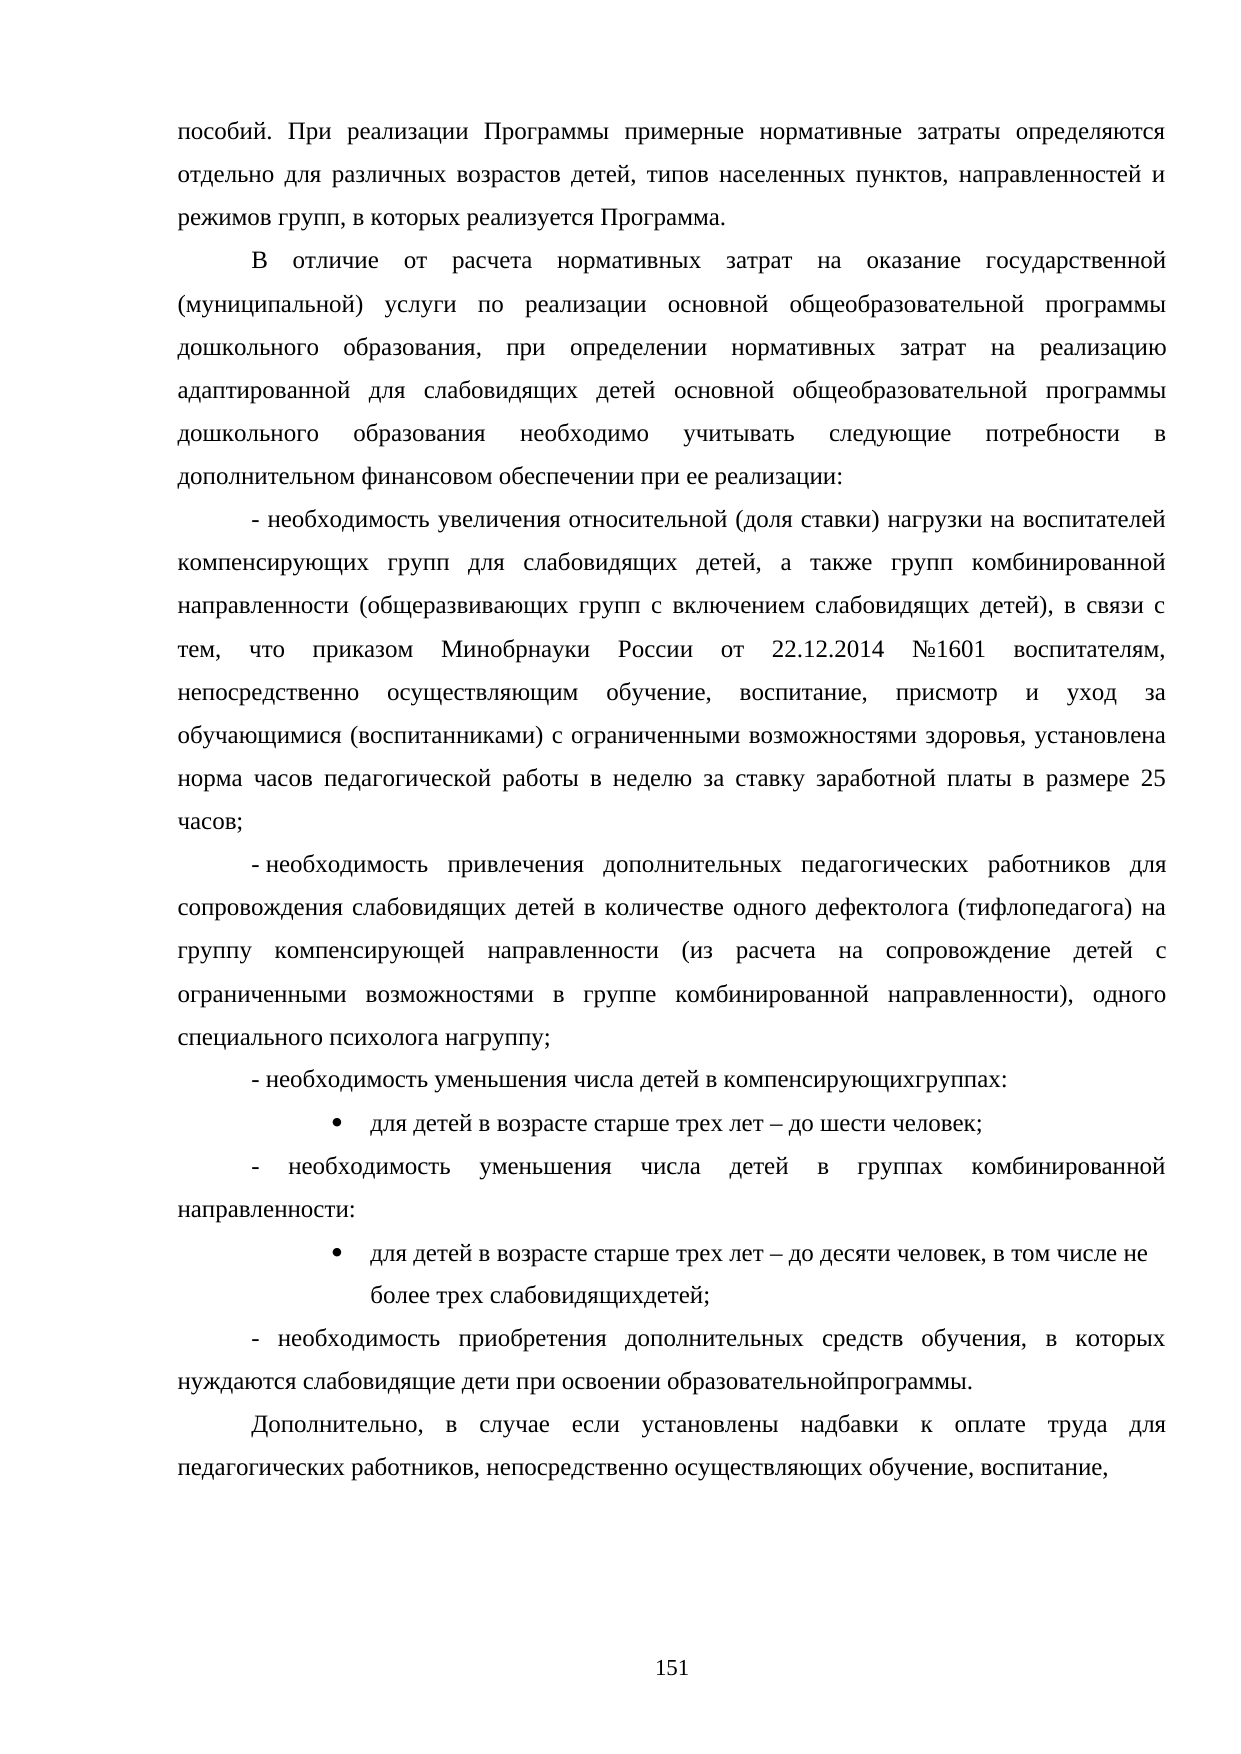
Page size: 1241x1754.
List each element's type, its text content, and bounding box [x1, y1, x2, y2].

list необходимость увеличения относительной (доля ставки) нагрузки на воспитателей компенсирующих групп для слабовидящих детей, а также групп комбинированной направленности (общеразвивающих групп с включением слабовидящих детей), в связи с тем, что приказом Минобрнауки России от 22.12.2014 №1601 воспитателям, непосредственно осуществляющим обучение, воспитание, присмотр и уход за обучающимися (воспитанниками) с ограниченными возможностями здоровья, установлена норма часов педагогической работы в неделю за ставку заработной платы в размере 25 часов; [177, 504, 1167, 835]
list для детей в возрасте старше трех лет – до шести человек; [333, 1108, 1190, 1137]
list необходимость приобретения дополнительных средств обучения, в которых нуждаются слабовидящие дети при освоении образовательнойпрограммы. [177, 1323, 1166, 1395]
text Дополнительно, в случае если установлены надбавки к оплате труда для педагогических работников, непосредственно осуществляющих обучение, воспитание, [177, 1409, 1167, 1481]
list необходимость уменьшения числа детей в компенсирующихгруппах: [177, 1065, 1190, 1094]
list необходимость уменьшения числа детей в группах комбинированной направленности: [177, 1151, 1166, 1223]
text пособий. При реализации Программы примерные нормативные затраты определяются отдельно для различных возрастов детей, типов населенных пунктов, направленностей и режимов групп, в которых реализуется Программа. [177, 116, 1166, 231]
text В отличие от расчета нормативных затрат на оказание государственной (муниципальной) услуги по реализации основной общеобразовательной программы дошкольного образования, при определении нормативных затрат на реализацию адаптированной для слабовидящих детей основной общеобразовательной программы дошкольного образования необходимо учитывать следующие потребности в дополнительном финансовом обеспечении при ее реализации: [177, 246, 1167, 490]
list для детей в возрасте старше трех лет – до десяти человек, в том числе не более трех слабовидящихдетей; [333, 1238, 1167, 1309]
list необходимость привлечения дополнительных педагогических работников для сопровождения слабовидящих детей в количестве одного дефектолога (тифлопедагога) на группу компенсирующей направленности (из расчета на сопровождение детей с ограниченными возможностями в группе комбинированной направленности), одного специального психолога нагруппу; [177, 849, 1167, 1051]
